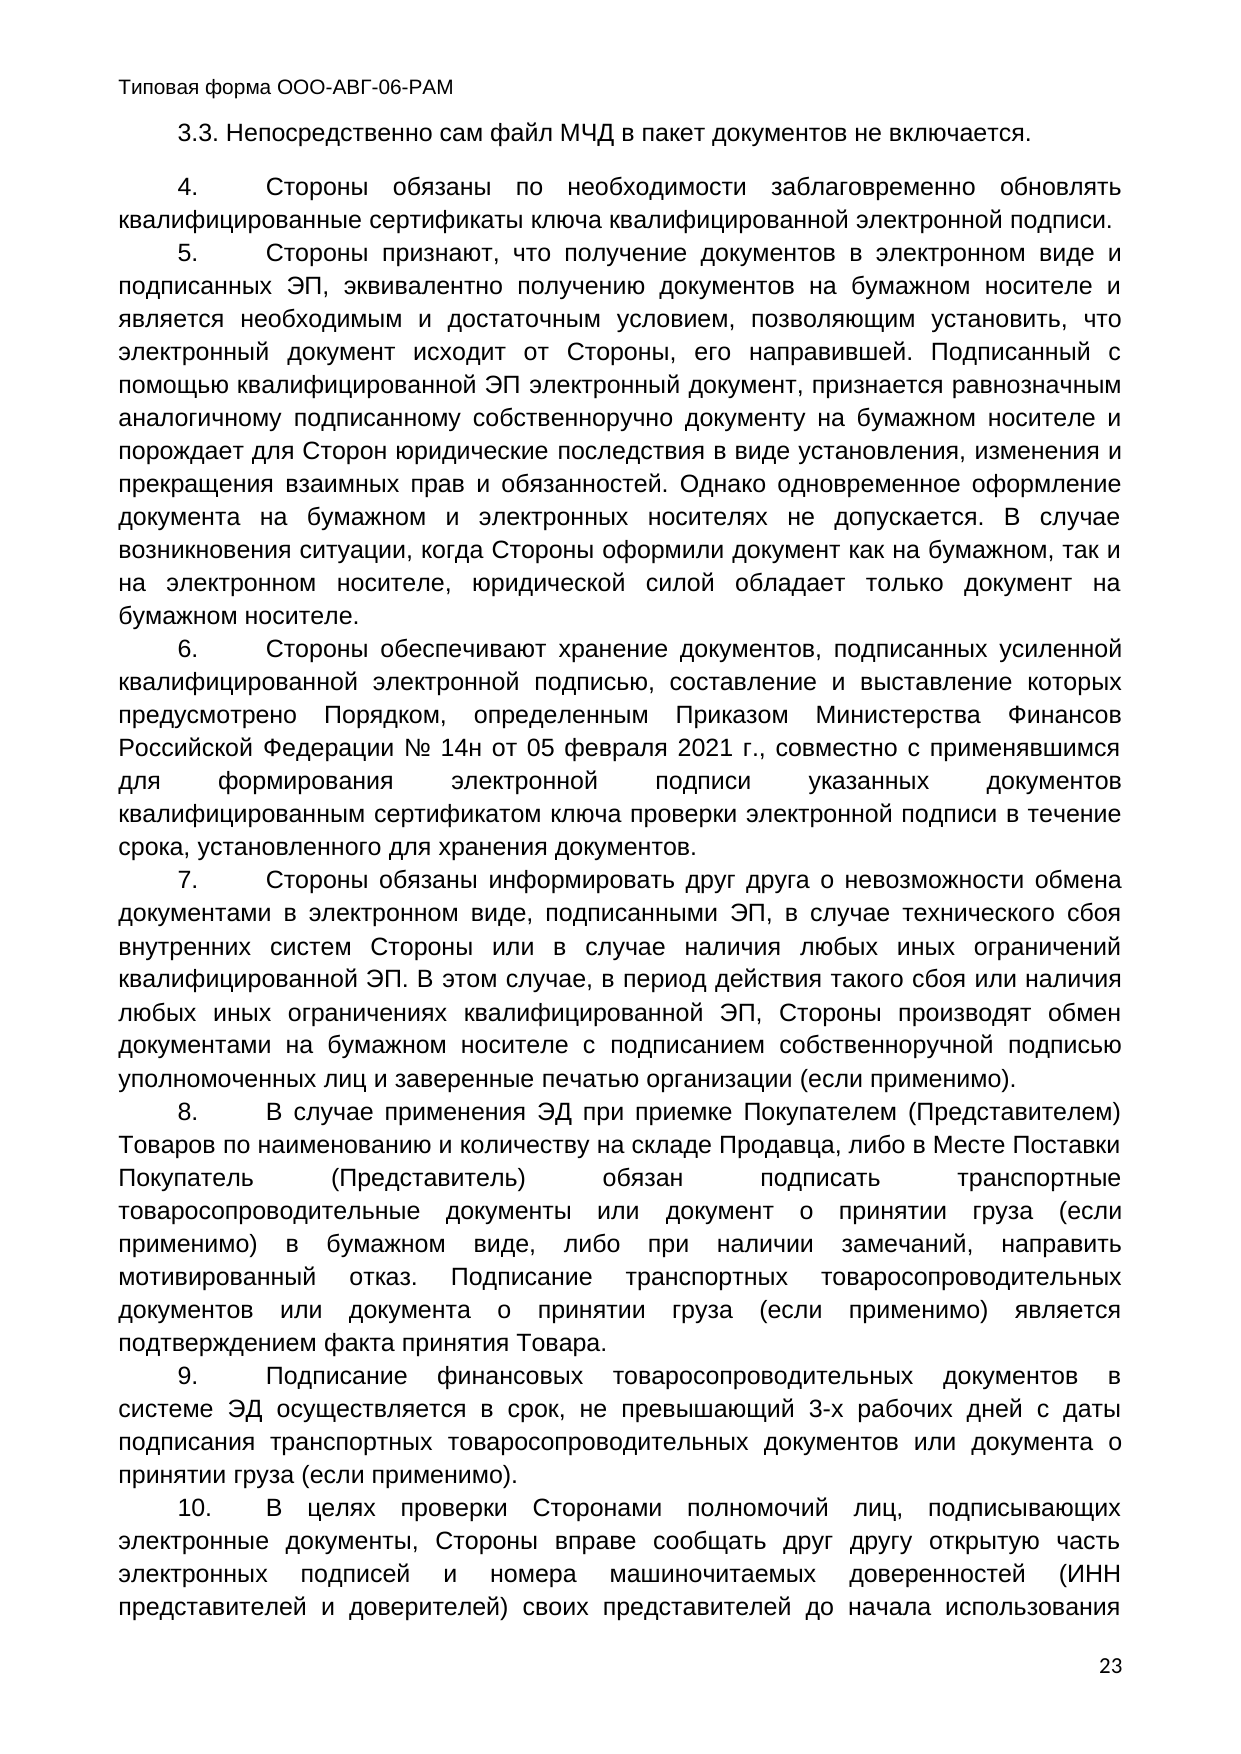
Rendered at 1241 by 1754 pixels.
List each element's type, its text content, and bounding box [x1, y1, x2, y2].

list Стороны обеспечивают хранение документов, подписанных усиленной квалифицированной электронной подписью, составление и выставление которых предусмотрено Порядком, определенным Приказом Министерства Финансов Российской Федерации № 14н от 05 февраля 2021 г., совместно с применявшимся для формирования электронной подписи указанных документов квалифицированным сертификатом ключа проверки электронной подписи в течение срока, установленного для хранения документов. [118, 634, 1122, 861]
text 3.3. Непосредственно сам файл МЧД в пакет документов не включается. [118, 118, 1122, 147]
list Стороны обязаны информировать друг друга о невозможности обмена документами в электронном виде, подписанными ЭП, в случае технического сбоя внутренних систем Стороны или в случае наличия любых иных ограничений квалифицированной ЭП. В этом случае, в период действия такого сбоя или наличия любых иных ограничениях квалифицированной ЭП, Стороны производят обмен документами на бумажном носителе с подписанием собственноручной подписью уполномоченных лиц и заверенные печатью организации (если применимо). [118, 865, 1122, 1092]
list Стороны признают, что получение документов в электронном виде и подписанных ЭП, эквивалентно получению документов на бумажном носителе и является необходимым и достаточным условием, позволяющим установить, что электронный документ исходит от Стороны, его направившей. Подписанный с помощью квалифицированной ЭП электронный документ, признается равнозначным аналогичному подписанному собственноручно документу на бумажном носителе и порождает для Сторон юридические последствия в виде установления, изменения и прекращения взаимных прав и обязанностей. Однако одновременное оформление документа на бумажном и электронных носителях не допускается. В случае возникновения ситуации, когда Стороны оформили документ как на бумажном, так и на электронном носителе, юридической силой обладает только документ на бумажном носителе. [118, 238, 1122, 630]
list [118, 1493, 1122, 1621]
list В случае применения ЭД при приемке Покупателем (Представителем) Товаров по наименованию и количеству на складе Продавца, либо в Месте Поставки Покупатель (Представитель) обязан подписать транспортные товаросопроводительные документы или документ о принятии груза (если применимо) в бумажном виде, либо при наличии замечаний, направить мотивированный отказ. Подписание транспортных товаросопроводительных документов или документа о принятии груза (если применимо) является подтверждением факта принятия Товара. [118, 1097, 1122, 1356]
list Подписание финансовых товаросопроводительных документов в системе ЭД осуществляется в срок, не превышающий 3-х рабочих дней с даты подписания транспортных товаросопроводительных документов или документа о принятии груза (если применимо). [118, 1361, 1122, 1488]
list Стороны обязаны по необходимости заблаговременно обновлять квалифицированные сертификаты ключа квалифицированной электронной подписи. [118, 172, 1122, 234]
